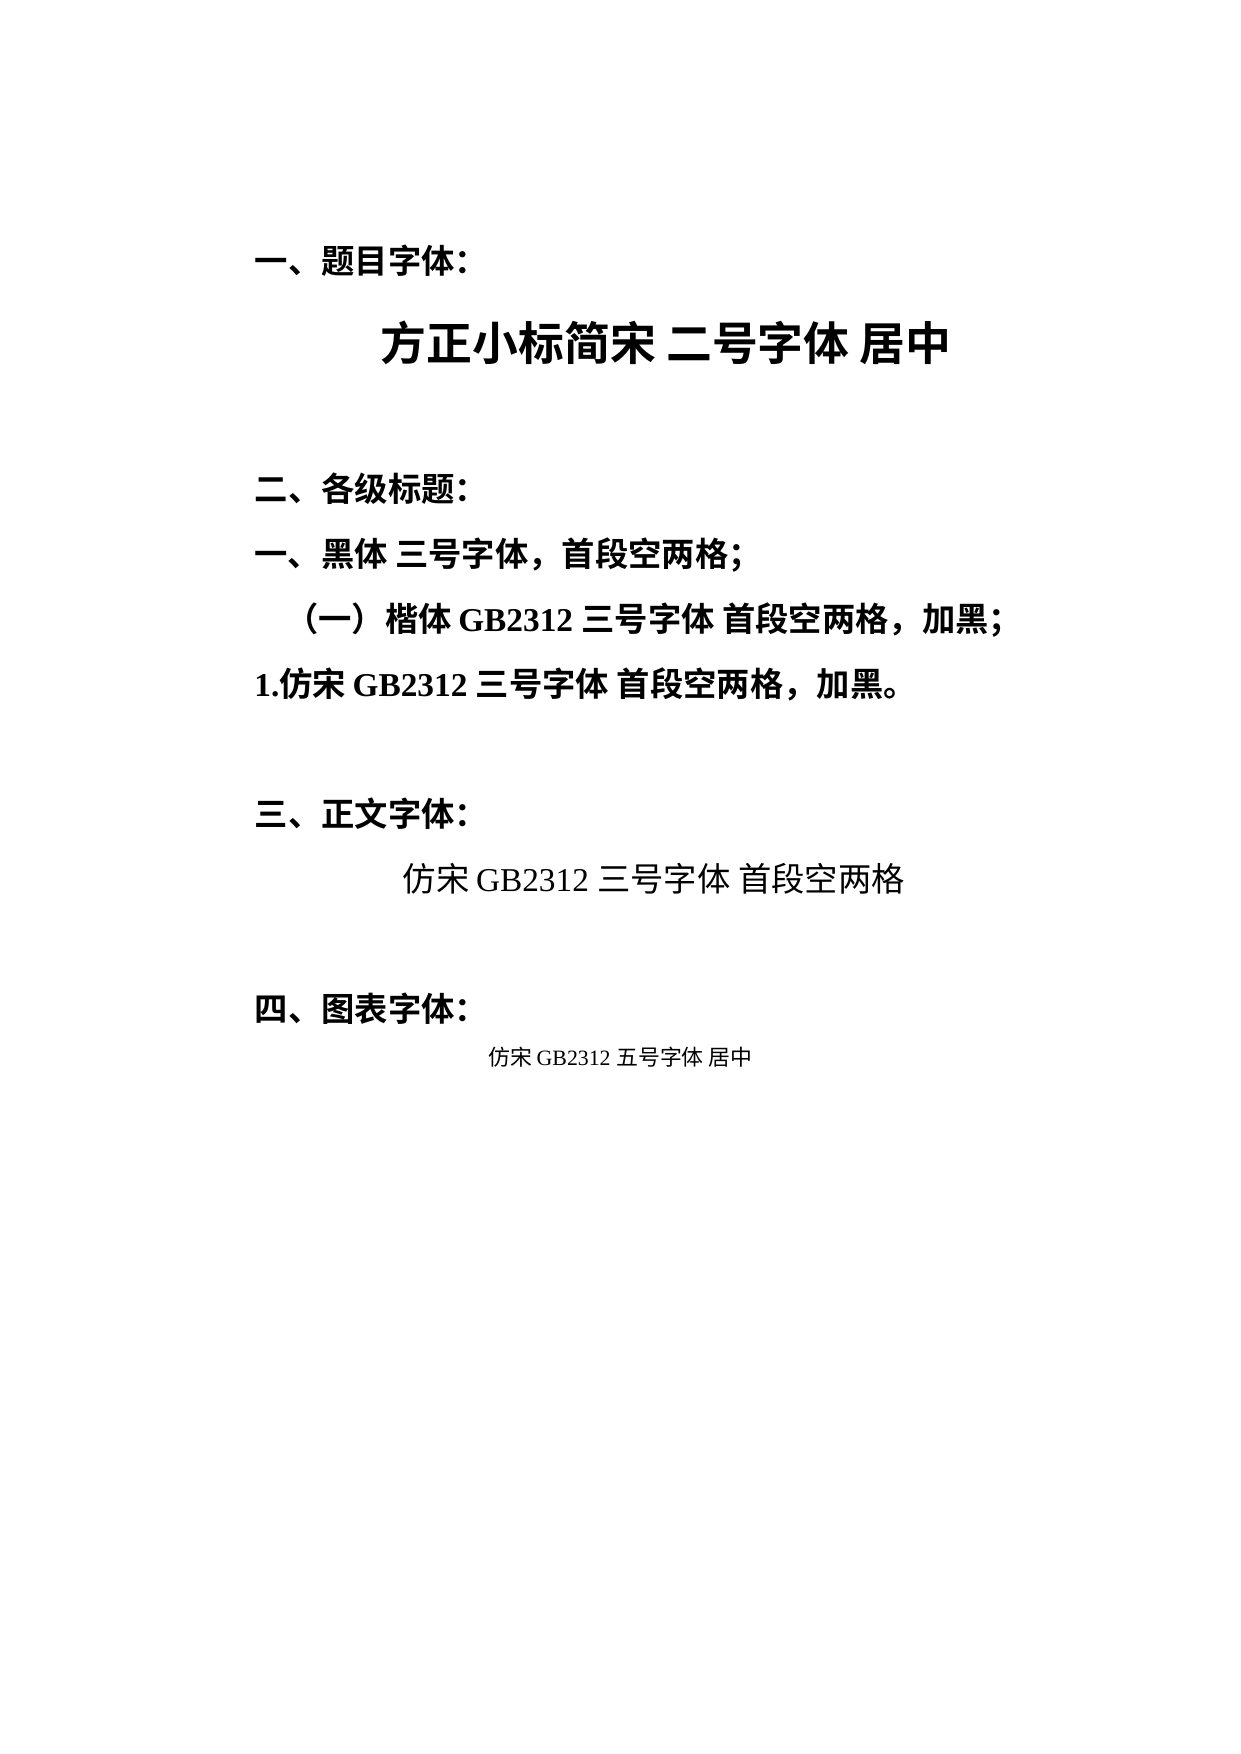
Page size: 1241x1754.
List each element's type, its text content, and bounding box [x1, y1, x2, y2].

text 1.仿宋GB2312 三号字体 首段空两格，加黑。 [187, 649, 1053, 714]
text 仿宋GB2312 五号字体 居中 [187, 1039, 1053, 1072]
text 四、图表字体： [187, 974, 1053, 1039]
text 一、题目字体： [187, 227, 1053, 292]
text 仿宋GB2312 三号字体 首段空两格 [187, 844, 1053, 909]
text 方正小标简宋 二号字体 居中 [187, 292, 1053, 389]
text 二、各级标题： [187, 454, 1053, 519]
text 三、正文字体： [187, 779, 1053, 844]
text （一）楷体GB2312 三号字体 首段空两格，加黑； [187, 584, 1053, 649]
list 黑体 三号字体，首段空两格； [187, 519, 1053, 584]
